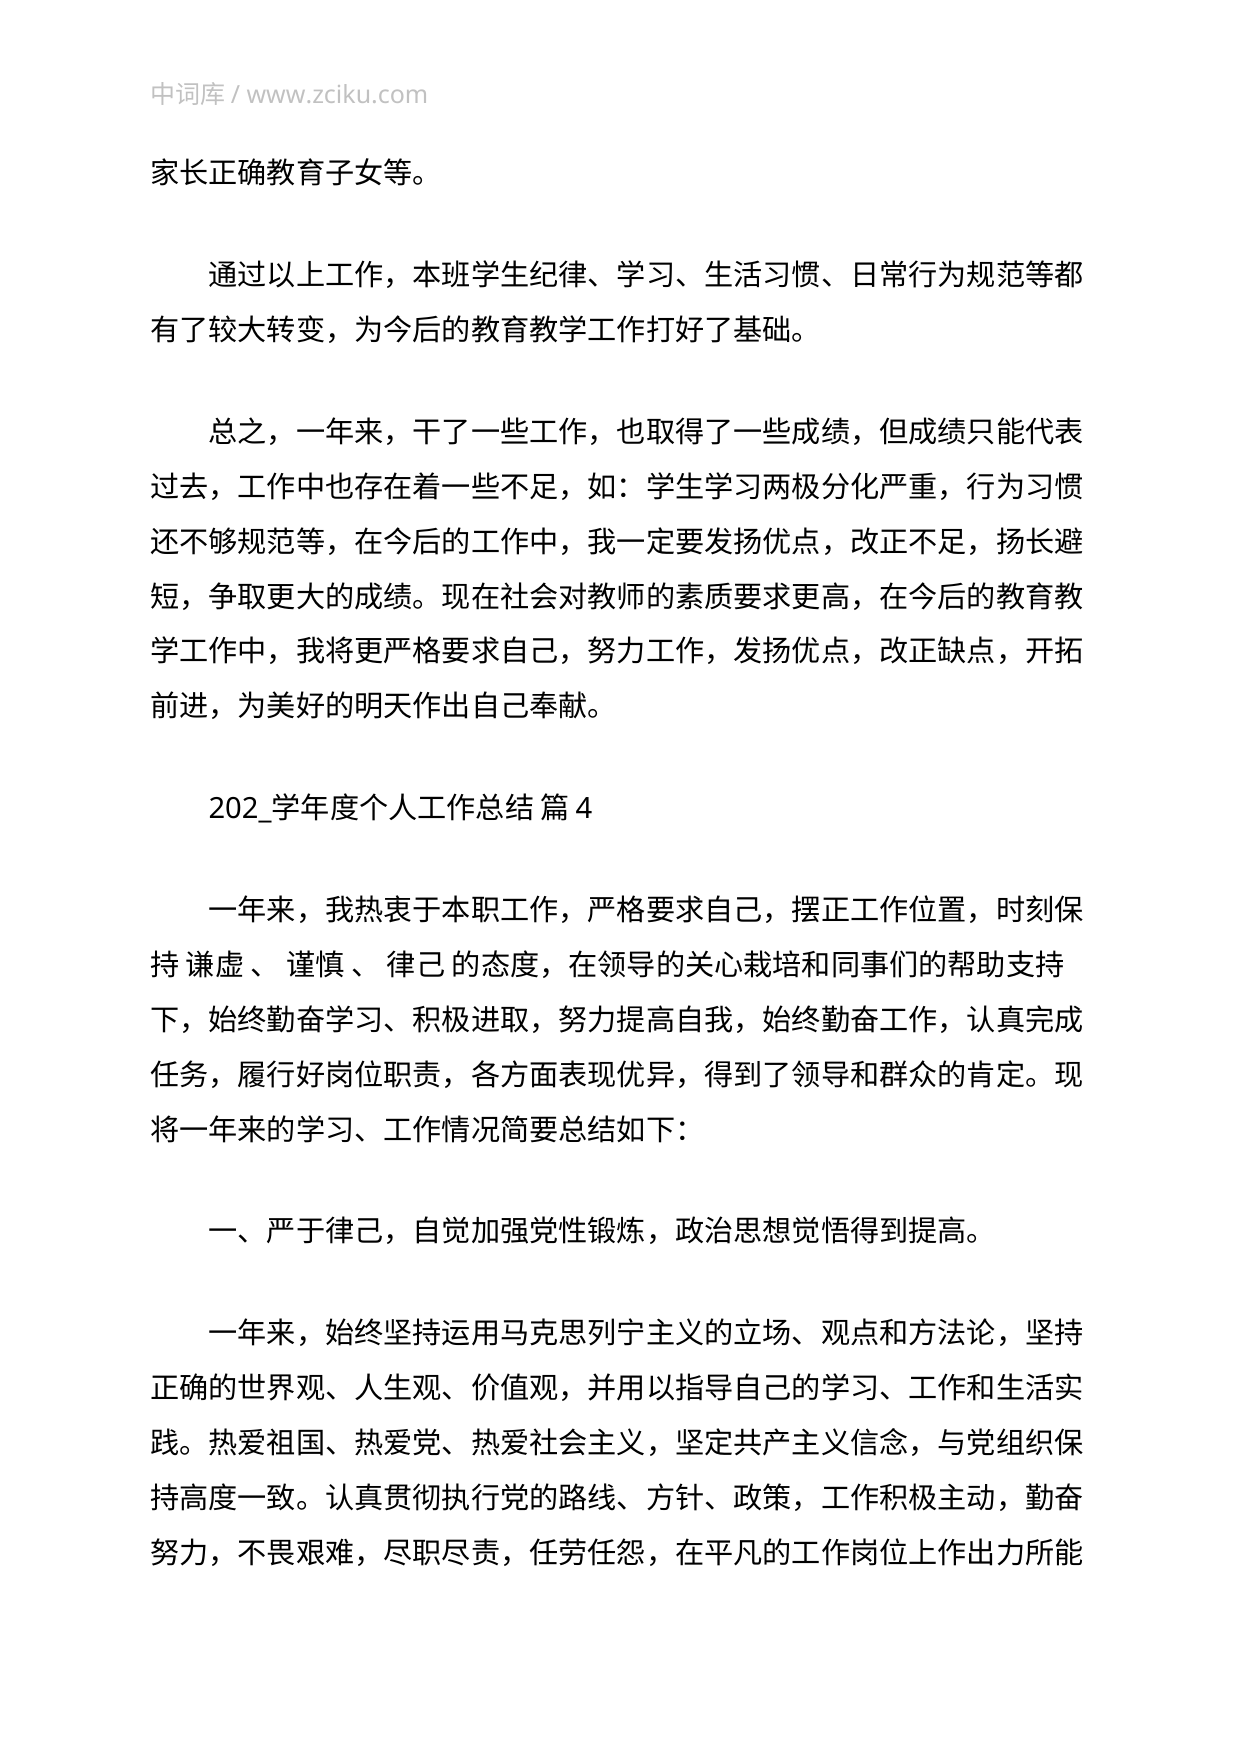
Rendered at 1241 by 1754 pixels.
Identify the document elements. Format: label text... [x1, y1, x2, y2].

text 通过以上工作，本班学生纪律、学习、生活习惯、日常行为规范等都有了较大转变，为今后的教育教学工作打好了基础。 [150, 252, 1090, 349]
text 一年来，我热衷于本职工作，严格要求自己，摆正工作位置，时刻保持 谦虚 、 谨慎 、 律己 的态度，在领导的关心栽培和同事们的帮助支持下，始终勤奋学习、积极进取，努力提高自我，始终勤奋工作，认真完成任务，履行好岗位职责，各方面表现优异，得到了领导和群众的肯定。现将一年来的学习、工作情况简要总结如下： [150, 887, 1090, 1148]
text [150, 1310, 1090, 1572]
text 总之，一年来，干了一些工作，也取得了一些成绩，但成绩只能代表过去，工作中也存在着一些不足，如：学生学习两极分化严重，行为习惯还不够规范等，在今后的工作中，我一定要发扬优点，改正不足，扬长避短，争取更大的成绩。现在社会对教师的素质要求更高，在今后的教育教学工作中，我将更严格要求自己，努力工作，发扬优点，改正缺点，开拓前进，为美好的明天作出自己奉献。 [150, 408, 1090, 725]
text 一、严于律己，自觉加强党性锻炼，政治思想觉悟得到提高。 [150, 1208, 1090, 1250]
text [150, 150, 1090, 192]
text 202_学年度个人工作总结 篇4 [150, 785, 1090, 827]
